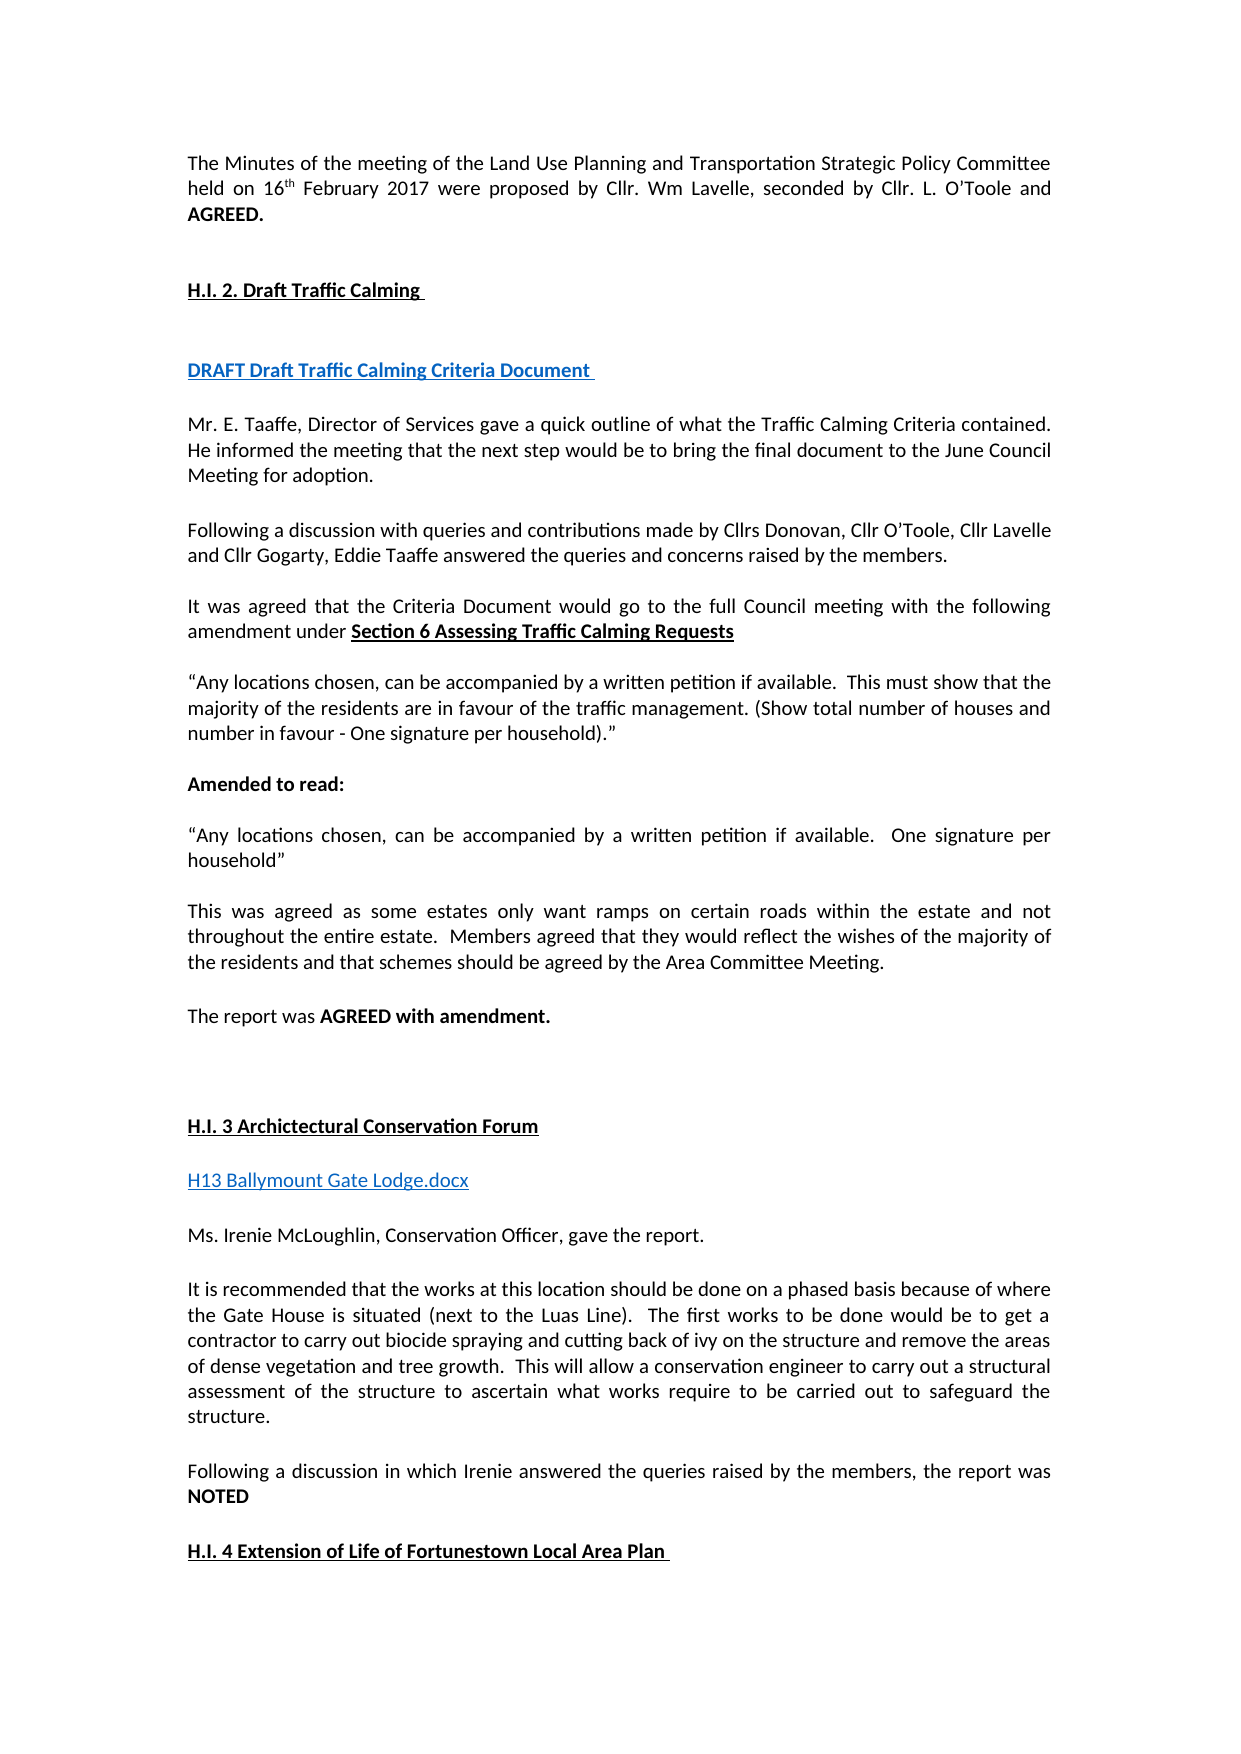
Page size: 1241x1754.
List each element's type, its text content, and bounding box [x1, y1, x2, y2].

list “Any locations chosen, can be accompanied by a written petition if available. One signature per household” [187, 822, 1053, 873]
text DRAFT Draft Traffic Calming Criteria Document [187, 357, 1053, 382]
text H.I. 2. Draft Traffic Calming [187, 277, 1053, 302]
text Following a discussion in which Irenie answered the queries raised by the members, the report was NOTED [187, 1458, 1053, 1509]
list It was agreed that the Criteria Document would go to the full Council meeting with the following amendment under Section 6 Assessing Traffic Calming Requests [187, 593, 1053, 644]
text H.I. 4 Extension of Life of Fortunestown Local Area Plan [187, 1538, 1053, 1564]
text It is recommended that the works at this location should be done on a phased basis because of where the Gate House is situated (next to the Luas Line). The first works to be done would be to get a contractor to carry out biocide spraying and cutting back of ivy on the structure and remove the areas of dense vegetation and tree growth. This will allow a conservation engineer to carry out a structural assessment of the structure to ascertain what works require to be carried out to safeguard the structure. [187, 1277, 1053, 1429]
list Following a discussion with queries and contributions made by Cllrs Donovan, Cllr O’Toole, Cllr Lavelle and Cllr Gogarty, Eddie Taaffe answered the queries and concerns raised by the members. [187, 517, 1053, 568]
text Mr. E. Taaffe, Director of Services gave a quick outline of what the Traffic Calming Criteria contained. He informed the meeting that the next step would be to bring the final document to the June Council Meeting for adoption. [187, 412, 1053, 488]
list Amended to read: [187, 771, 1053, 797]
text The Minutes of the meeting of the Land Use Planning and Transportation Strategic Policy Committee held on 16th February 2017 were proposed by Cllr. Wm Lavelle, seconded by Cllr. L. O’Toole and AGREED. [187, 150, 1053, 226]
text Ms. Irenie McLoughlin, Conservation Officer, gave the report. [187, 1222, 1053, 1247]
text H.I. 3 Archictectural Conservation Forum [187, 1113, 1053, 1138]
list “Any locations chosen, can be accompanied by a written petition if available. This must show that the majority of the residents are in favour of the traffic management. (Show total number of houses and number in favour - One signature per household).” [187, 669, 1053, 746]
text H13 Ballymount Gate Lodge.docx [187, 1167, 1053, 1193]
list This was agreed as some estates only want ramps on certain roads within the estate and not throughout the entire estate. Members agreed that they would reflect the wishes of the majority of the residents and that schemes should be agreed by the Area Committee Meeting. [187, 898, 1053, 974]
text The report was AGREED with amendment. [187, 1004, 1053, 1029]
